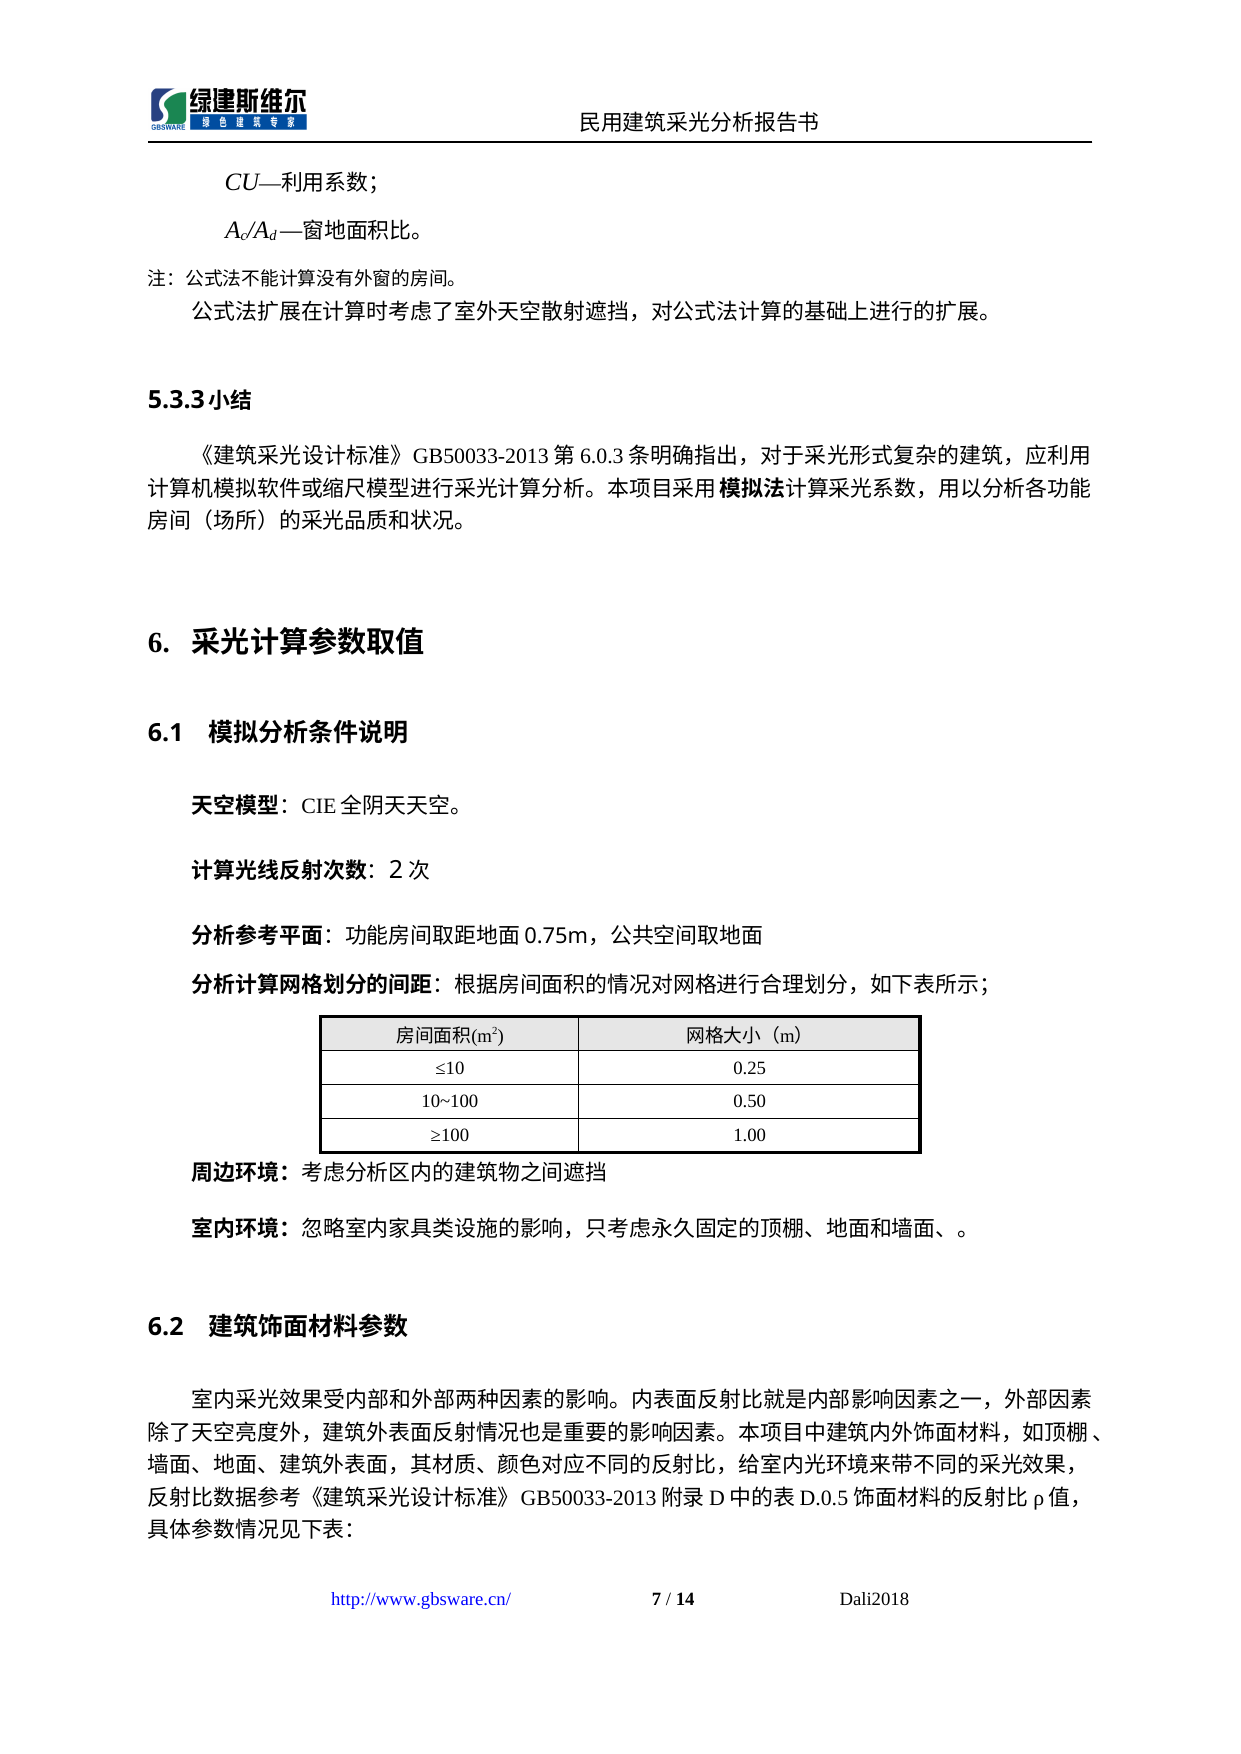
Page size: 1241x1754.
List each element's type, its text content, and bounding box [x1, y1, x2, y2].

table_cell 0.50 [579, 1085, 918, 1117]
text Ac/Ad —窗地面积比。 [148, 212, 1092, 245]
table_header 房间面积(m2) [322, 1018, 578, 1050]
text 室内环境：忽略室内家具类设施的影响，只考虑永久固定的顶棚、地面和墙面、。 [148, 1210, 1092, 1243]
table_cell 0.25 [579, 1051, 918, 1084]
text 注：公式法不能计算没有外窗的房间。 [148, 261, 1092, 293]
table_cell ≤10 [322, 1051, 578, 1084]
table_cell ≥100 [322, 1119, 578, 1151]
text 周边环境：考虑分析区内的建筑物之间遮挡 [148, 1154, 1092, 1187]
table_header 网格大小（m） [579, 1018, 918, 1050]
text 计算光线反射次数：2次 [148, 836, 1092, 901]
text 公式法扩展在计算时考虑了室外天空散射遮挡，对公式法计算的基础上进行的扩展。 [148, 293, 1092, 326]
text 《建筑采光设计标准》GB50033-2013第条明确指出，对于采光形式复杂的建筑，应利用计算机模拟软件或缩尺模型进行采光计算分析。本项目采用模拟法计算采光系数，用以分析各功能房间（场所）的采光品质和状况。 [148, 438, 1092, 535]
subtitle 小结 [148, 367, 1092, 432]
subtitle 建筑饰面材料参数 [148, 1292, 1092, 1357]
subtitle 采光计算参数取值 [148, 608, 1092, 673]
table_cell 1.00 [579, 1119, 918, 1151]
text 分析计算网格划分的间距：根据房间面积的情况对网格进行合理划分，如下表所示； [148, 966, 1092, 999]
subtitle 模拟分析条件说明 [148, 698, 1092, 763]
text CU—利用系数； [148, 164, 1092, 197]
table_cell 10~100 [322, 1085, 578, 1117]
picture [147, 88, 308, 131]
text 天空模型：CIE全阴天天空。 [148, 788, 1092, 820]
text 室内采光效果受内部和外部两种因素的影响。内表面反射比就是内部影响因素之一，外部因素除了天空亮度外，建筑外表面反射情况也是重要的影响因素。本项目中建筑内外饰面材料，如顶棚、墙面、地面、建筑外表面，其材质、颜色对应不同的反射比，给室内光环境来带不同的采光效果，反射比数据参考《建筑采光设计标准》GB50033-2013附录D中的表D.0.5 饰面材料的反射比ρ值，具体参数情况见下表： [148, 1382, 1092, 1544]
text 分析参考平面：功能房间取距地面，公共空间取地面 [148, 918, 1092, 951]
